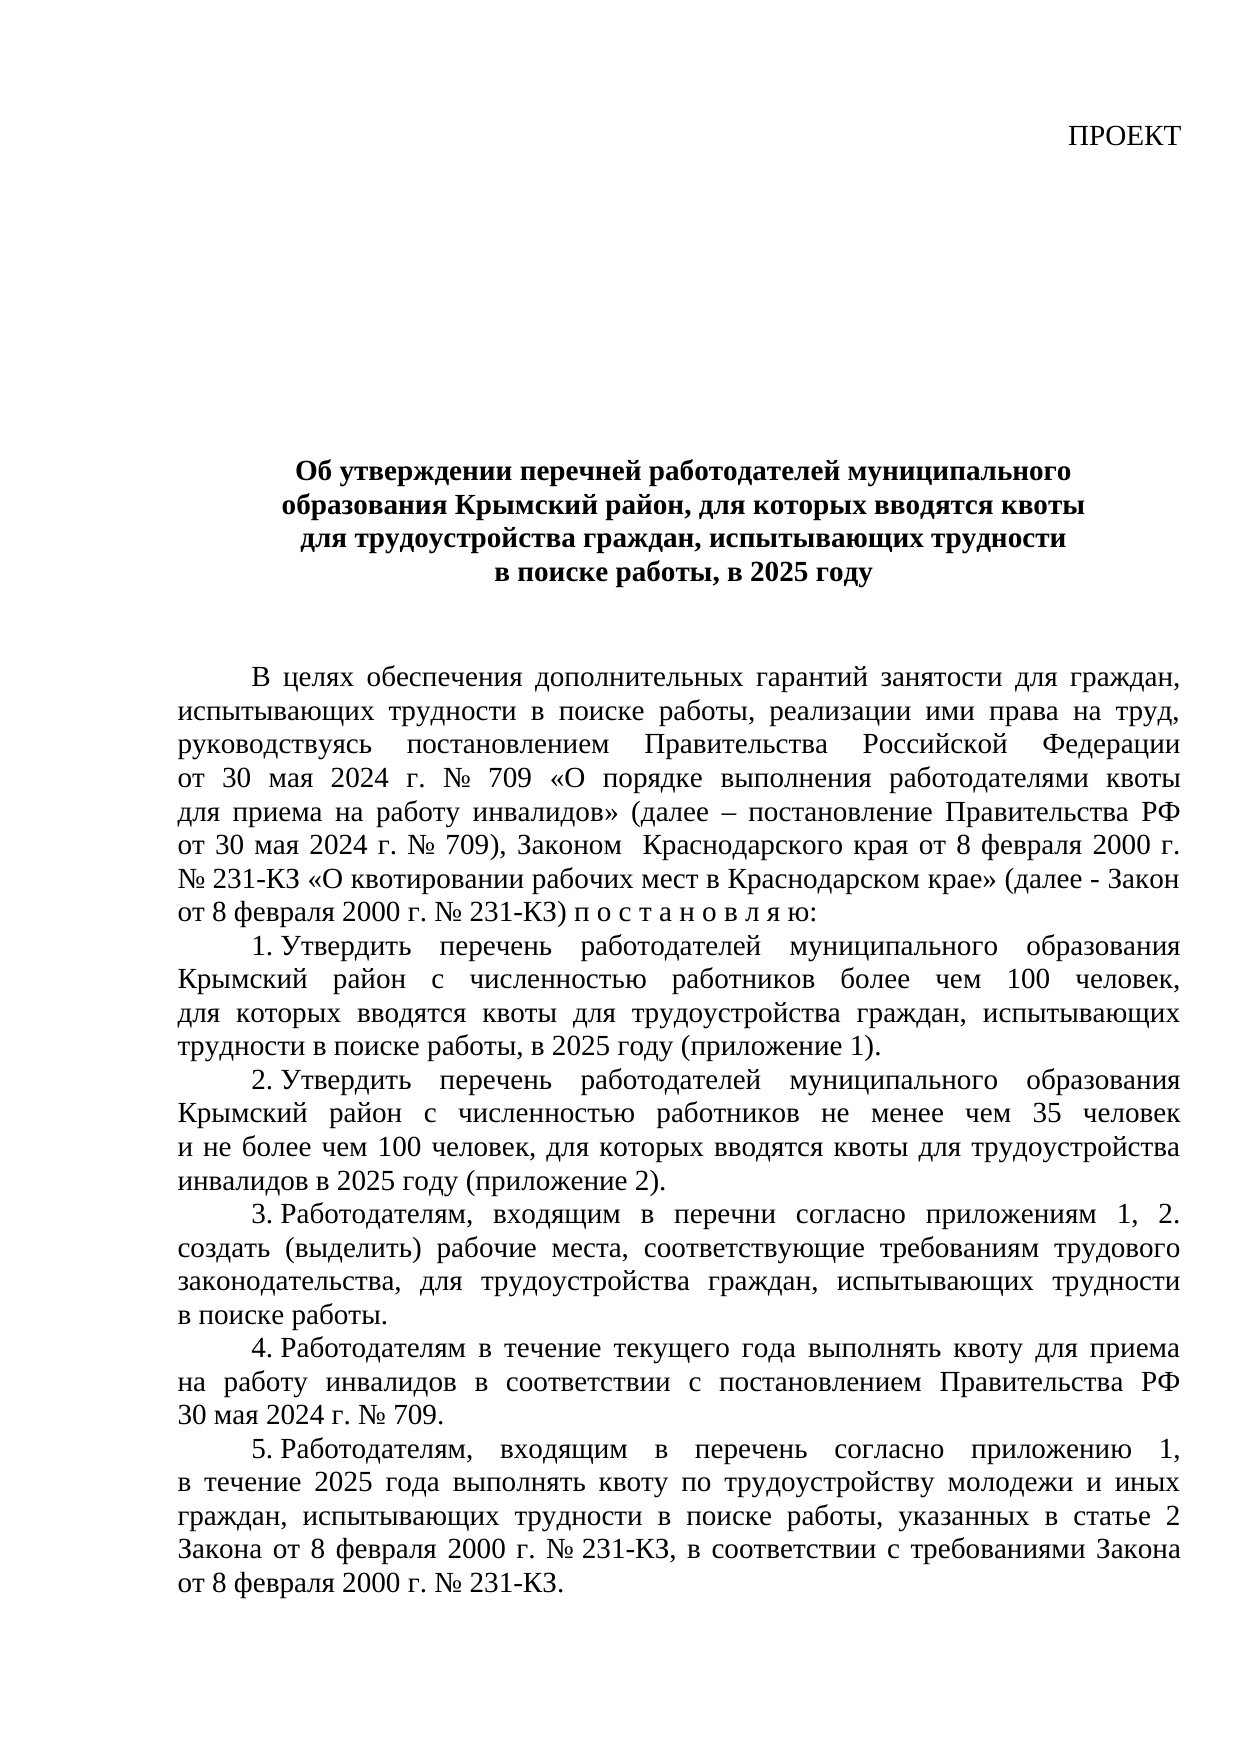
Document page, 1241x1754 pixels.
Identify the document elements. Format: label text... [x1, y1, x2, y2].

text ПРОЕКТ [177, 118, 1181, 152]
text В целях обеспечения дополнительных гарантий занятости для граждан, испытывающих трудности в поиске работы, реализации ими права на труд, руководствуясь постановлением Правительства Российской Федерации от 30 мая 2024 г. № 709 «О порядке выполнения работодателями квоты для приема на работу инвалидов» (далее – постановление Правительства РФ от 30 мая 2024 г. № 709), Законом Краснодарского края от 8 февраля 2000 г. № 231-КЗ «О квотировании рабочих мест в Краснодарском крае» (далее - Закон от 8 февраля 2000 г. № 231-КЗ) п о с т а н о в л я ю: [177, 659, 1181, 928]
text в поиске работы, в 2025 году [177, 554, 1189, 588]
text 4. Работодателям в течение текущего года выполнять квоту для приема на работу инвалидов в соответствии с постановлением Правительства РФ 30 мая 2024 г. № 709. [177, 1330, 1181, 1431]
text для трудоустройства граждан, испытывающих трудности [177, 521, 1189, 554]
text 5. Работодателям, входящим в перечень согласно приложению 1, в течение 2025 года выполнять квоту по трудоустройству молодежи и иных граждан, испытывающих трудности в поиске работы, указанных в статье 2 Закона от 8 февраля 2000 г. № 231-КЗ, в соответствии с требованиями Закона от 8 февраля 2000 г. № 231-КЗ. [177, 1431, 1181, 1599]
text 3. Работодателям, входящим в перечни согласно приложениям 1, 2. создать (выделить) рабочие места, соответствующие требованиям трудового законодательства, для трудоустройства граждан, испытывающих трудности в поиске работы. [177, 1196, 1181, 1330]
text Об утверждении перечней работодателей муниципального [177, 453, 1189, 487]
text 2. Утвердить перечень работодателей муниципального образования Крымский район с численностью работников не менее чем 35 человек и не более чем 100 человек, для которых вводятся квоты для трудоустройства инвалидов в 2025 году (приложение 2). [177, 1062, 1181, 1196]
text образования Крымский район, для которых вводятся квоты [177, 487, 1189, 521]
text 1. Утвердить перечень работодателей муниципального образования Крымский район с численностью работников более чем 100 человек, для которых вводятся квоты для трудоустройства граждан, испытывающих трудности в поиске работы, в 2025 году (приложение 1). [177, 928, 1181, 1062]
